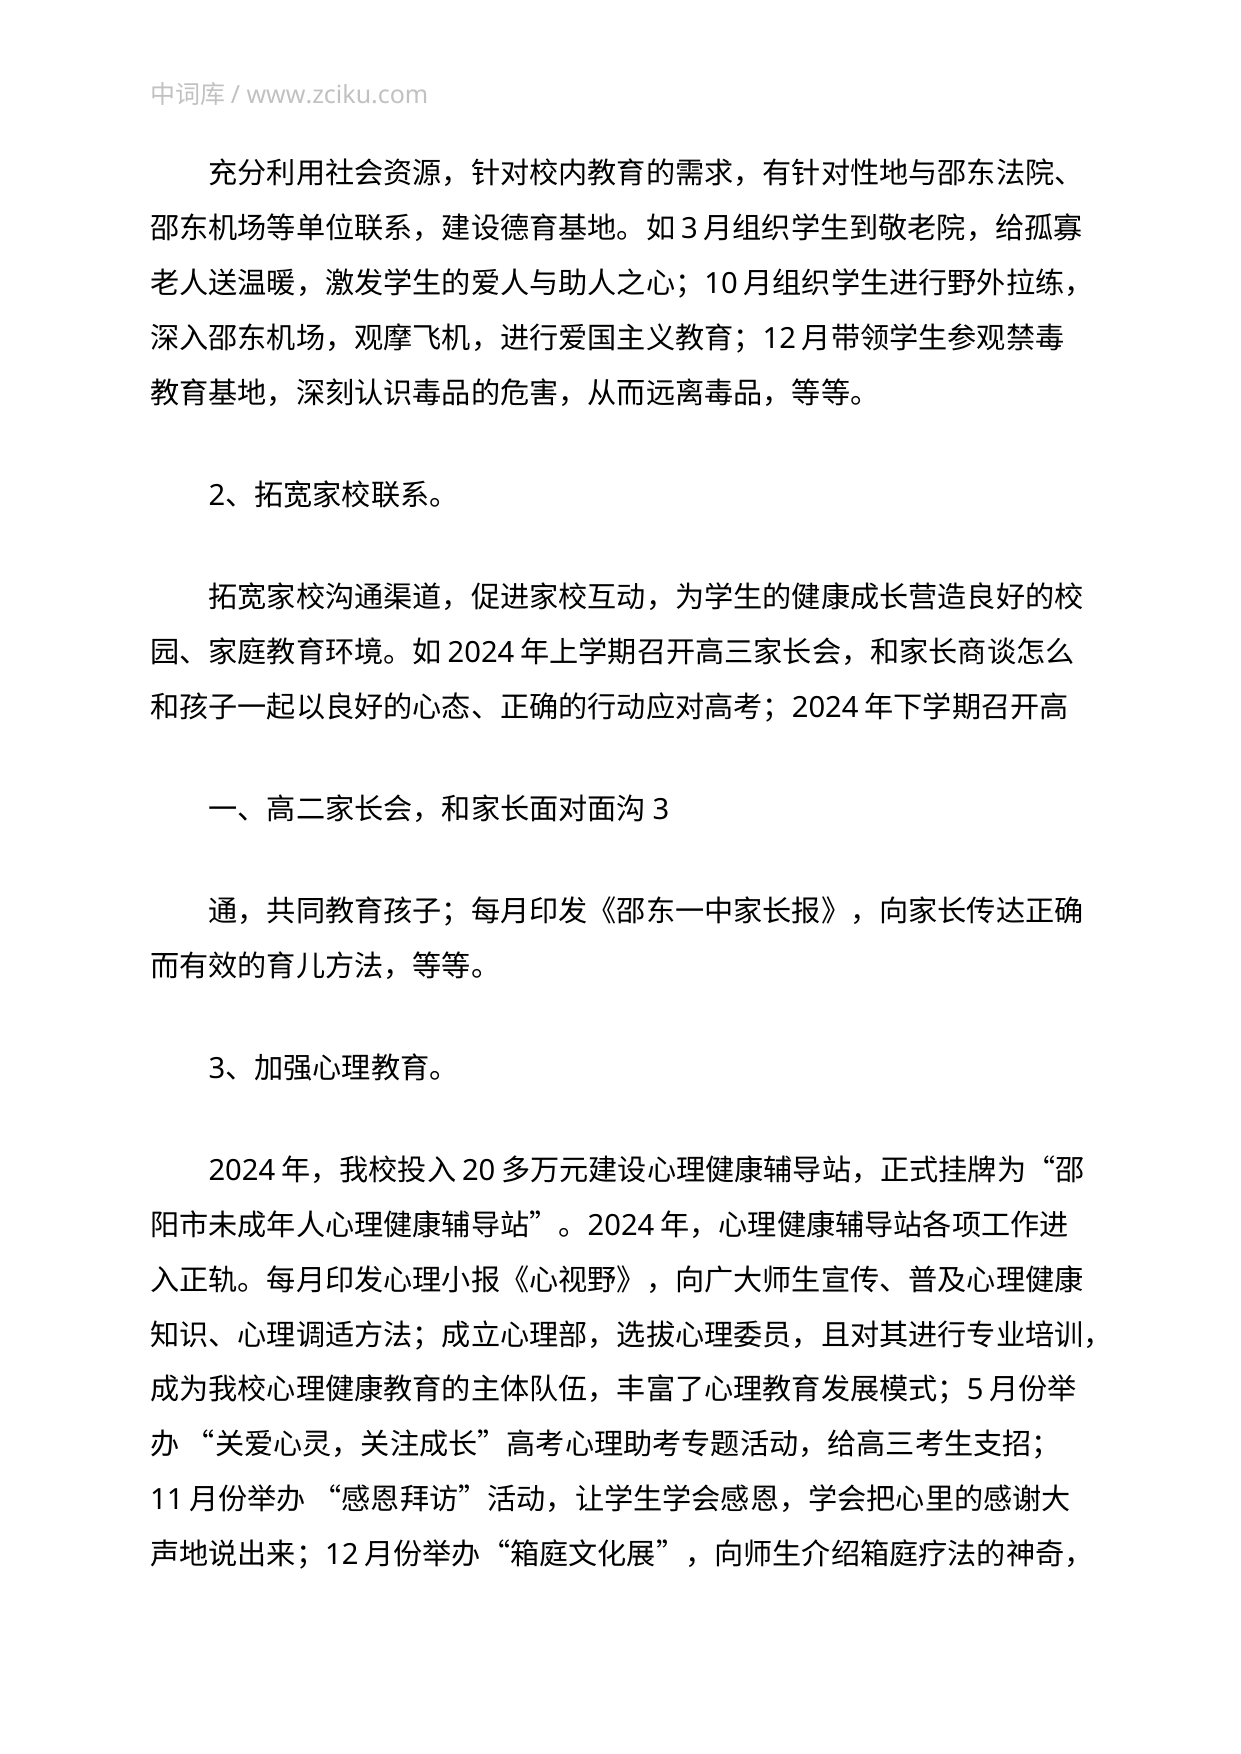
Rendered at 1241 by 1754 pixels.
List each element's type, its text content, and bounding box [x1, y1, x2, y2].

text 拓宽家校沟通渠道，促进家校互动，为学生的健康成长营造良好的校园、家庭教育环境。如2024年上学期召开高三家长会，和家长商谈怎么和孩子一起以良好的心态、正确的行动应对高考；2024年下学期召开高 [150, 574, 1090, 726]
text 通，共同教育孩子；每月印发《邵东一中家长报》，向家长传达正确而有效的育儿方法，等等。 [150, 887, 1090, 985]
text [150, 1146, 1090, 1573]
text 2、拓宽家校联系。 [150, 472, 1090, 514]
text 一、高二家长会，和家长面对面沟 3 [150, 786, 1090, 828]
text 3、加强心理教育。 [150, 1044, 1090, 1087]
text 充分利用社会资源，针对校内教育的需求，有针对性地与邵东法院、邵东机场等单位联系，建设德育基地。如3月组织学生到敬老院，给孤寡老人送温暖，激发学生的爱人与助人之心；10月组织学生进行野外拉练，深入邵东机场，观摩飞机，进行爱国主义教育；12月带领学生参观禁毒教育基地，深刻认识毒品的危害，从而远离毒品，等等。 [150, 150, 1090, 412]
